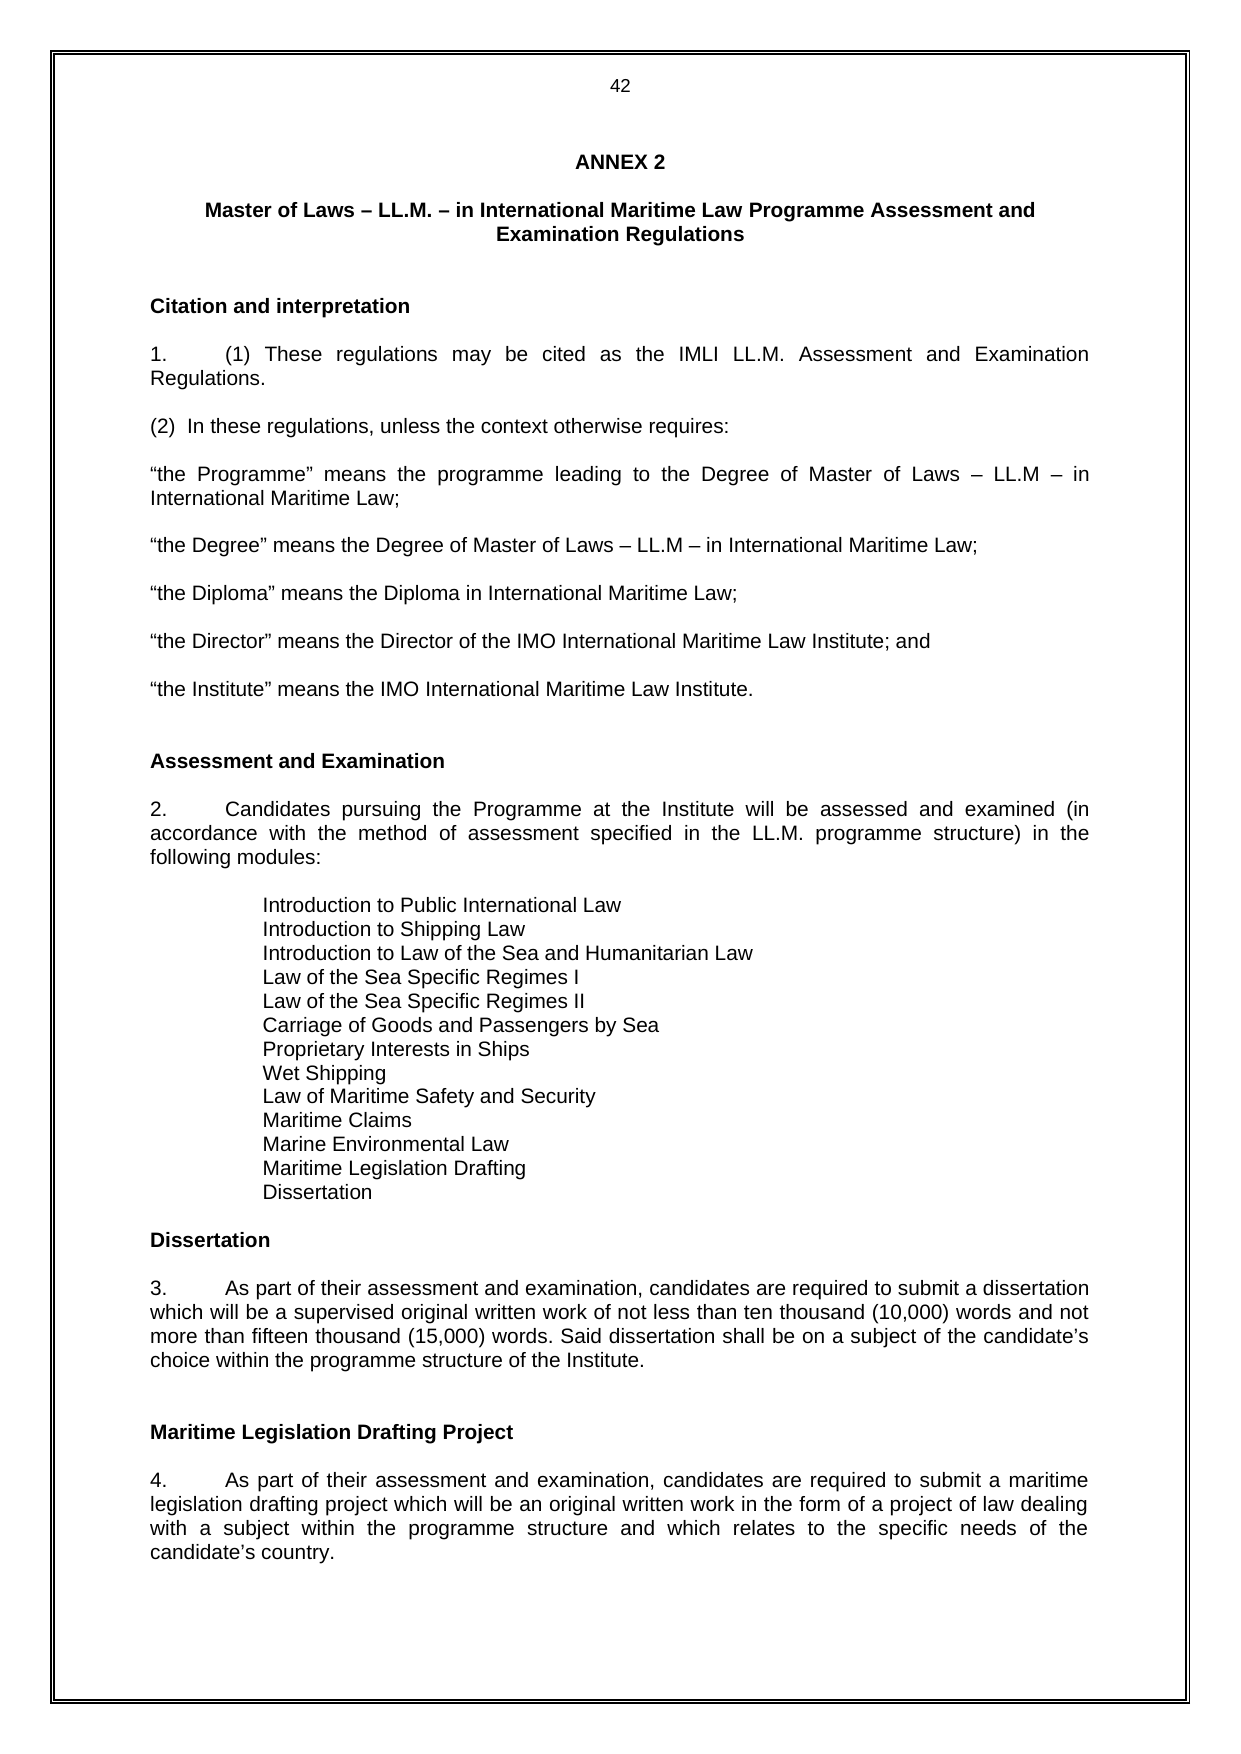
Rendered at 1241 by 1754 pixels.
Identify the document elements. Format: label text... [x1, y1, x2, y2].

text “the Institute” means the IMO International Maritime Law Institute. [150, 677, 1090, 701]
text Maritime Legislation Drafting [187, 1156, 1090, 1180]
text Introduction to Public International Law [187, 893, 1090, 917]
text Law of Maritime Safety and Security [187, 1084, 1090, 1108]
text “the Programme” means the programme leading to the Degree of Master of Laws – LL.M – in International Maritime Law; [150, 461, 1090, 509]
text Dissertation [187, 1180, 1090, 1204]
text “the Degree” means the Degree of Master of Laws – LL.M – in International Maritime Law; [150, 533, 1090, 557]
text Introduction to Shipping Law [187, 917, 1090, 941]
text (2) In these regulations, unless the context otherwise requires: [150, 413, 1090, 437]
subtitle Citation and interpretation [150, 294, 1090, 318]
text Introduction to Law of the Sea and Humanitarian Law [187, 941, 1090, 964]
text Proprietary Interests in Ships [187, 1036, 1090, 1060]
text Master of Laws – LL.M. – in International Maritime Law Programme Assessment and Examination Regulations [150, 198, 1090, 246]
text 1. (1) These regulations may be cited as the IMLI LL.M. Assessment and Examination Regulations. [150, 342, 1090, 389]
text “the Director” means the Director of the IMO International Maritime Law Institute; and [150, 629, 1090, 653]
text Wet Shipping [187, 1060, 1090, 1084]
text 4. As part of their assessment and examination, candidates are required to submit a maritime legislation drafting project which will be an original written work in the form of a project of law dealing with a subject within the programme structure and which relates to the specific needs of the candidate’s country. [150, 1468, 1090, 1563]
text ANNEX 2 [150, 150, 1090, 174]
text Maritime Claims [187, 1108, 1090, 1132]
text Law of the Sea Specific Regimes I [187, 964, 1090, 988]
text Carriage of Goods and Passengers by Sea [187, 1012, 1090, 1036]
text 3. As part of their assessment and examination, candidates are required to submit a dissertation which will be a supervised original written work of not less than ten thousand (10,000) words and not more than fifteen thousand (15,000) words. Said dissertation shall be on a subject of the candidate’s choice within the programme structure of the Institute. [150, 1276, 1090, 1372]
text “the Diploma” means the Diploma in International Maritime Law; [150, 581, 1090, 605]
text Law of the Sea Specific Regimes II [187, 988, 1090, 1012]
text 2. Candidates pursuing the Programme at the Institute will be assessed and examined (in accordance with the method of assessment specified in the LL.M. programme structure) in the following modules: [150, 797, 1090, 869]
text Marine Environmental Law [187, 1132, 1090, 1156]
subtitle Maritime Legislation Drafting Project [150, 1420, 1090, 1444]
subtitle Dissertation [150, 1228, 1090, 1252]
subtitle Assessment and Examination [150, 749, 1090, 773]
